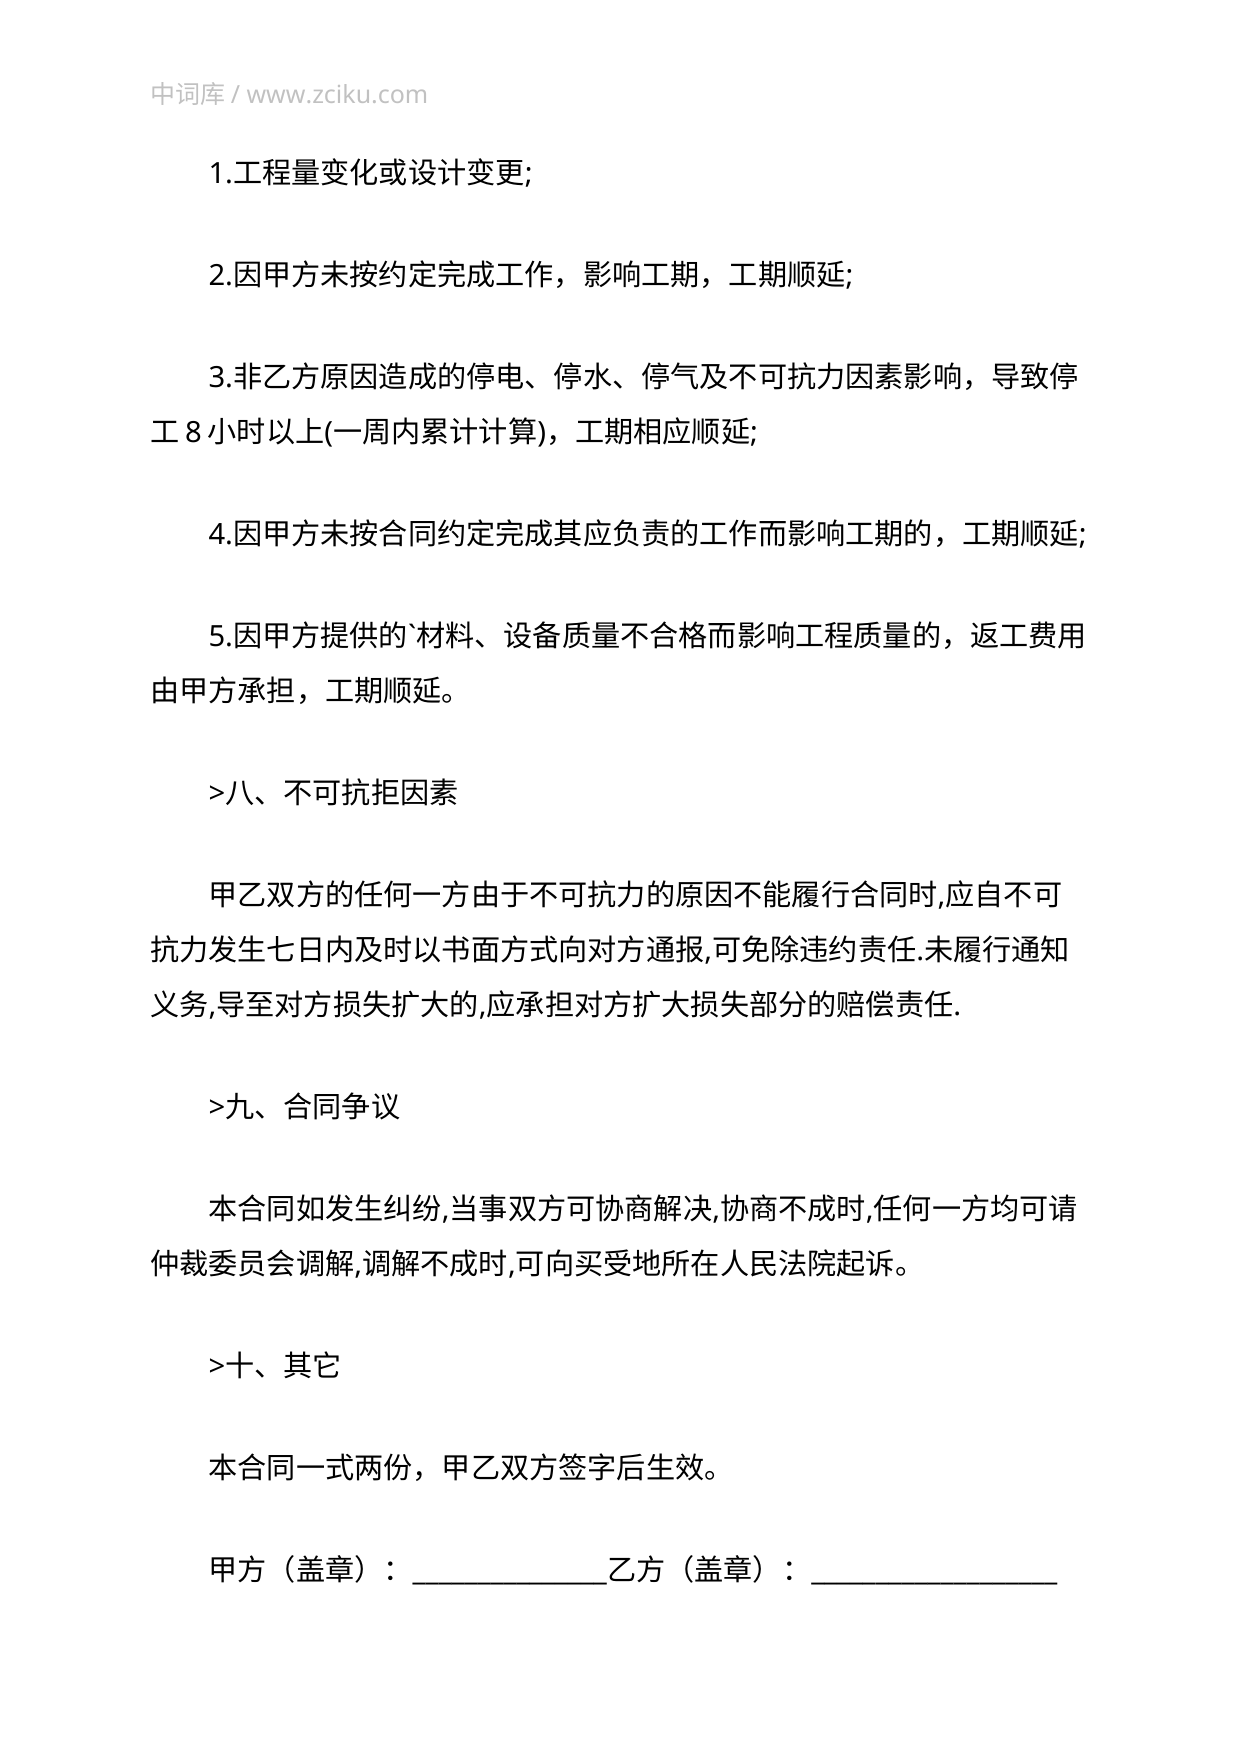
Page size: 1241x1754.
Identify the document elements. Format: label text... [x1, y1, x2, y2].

text 甲乙双方的任何一方由于不可抗力的原因不能履行合同时,应自不可抗力发生七日内及时以书面方式向对方通报,可免除违约责任.未履行通知义务,导至对方损失扩大的,应承担对方扩大损失部分的赔偿责任. [150, 872, 1090, 1024]
text 4.因甲方未按合同约定完成其应负责的工作而影响工期的，工期顺延; [150, 511, 1090, 553]
text 1.工程量变化或设计变更; [150, 150, 1090, 192]
text >九、合同争议 [150, 1084, 1090, 1126]
text 5.因甲方提供的`材料、设备质量不合格而影响工程质量的，返工费用由甲方承担，工期顺延。 [150, 613, 1090, 710]
text 甲方（盖章）：_______________乙方（盖章）：___________________ [150, 1546, 1090, 1589]
text 本合同一式两份，甲乙双方签字后生效。 [150, 1444, 1090, 1487]
text >八、不可抗拒因素 [150, 770, 1090, 812]
text >十、其它 [150, 1343, 1090, 1385]
text 本合同如发生纠纷,当事双方可协商解决,协商不成时,任何一方均可请仲裁委员会调解,调解不成时,可向买受地所在人民法院起诉。 [150, 1186, 1090, 1283]
text 3.非乙方原因造成的停电、停水、停气及不可抗力因素影响，导致停工8小时以上(一周内累计计算)，工期相应顺延; [150, 354, 1090, 451]
text 2.因甲方未按约定完成工作，影响工期，工期顺延; [150, 252, 1090, 294]
